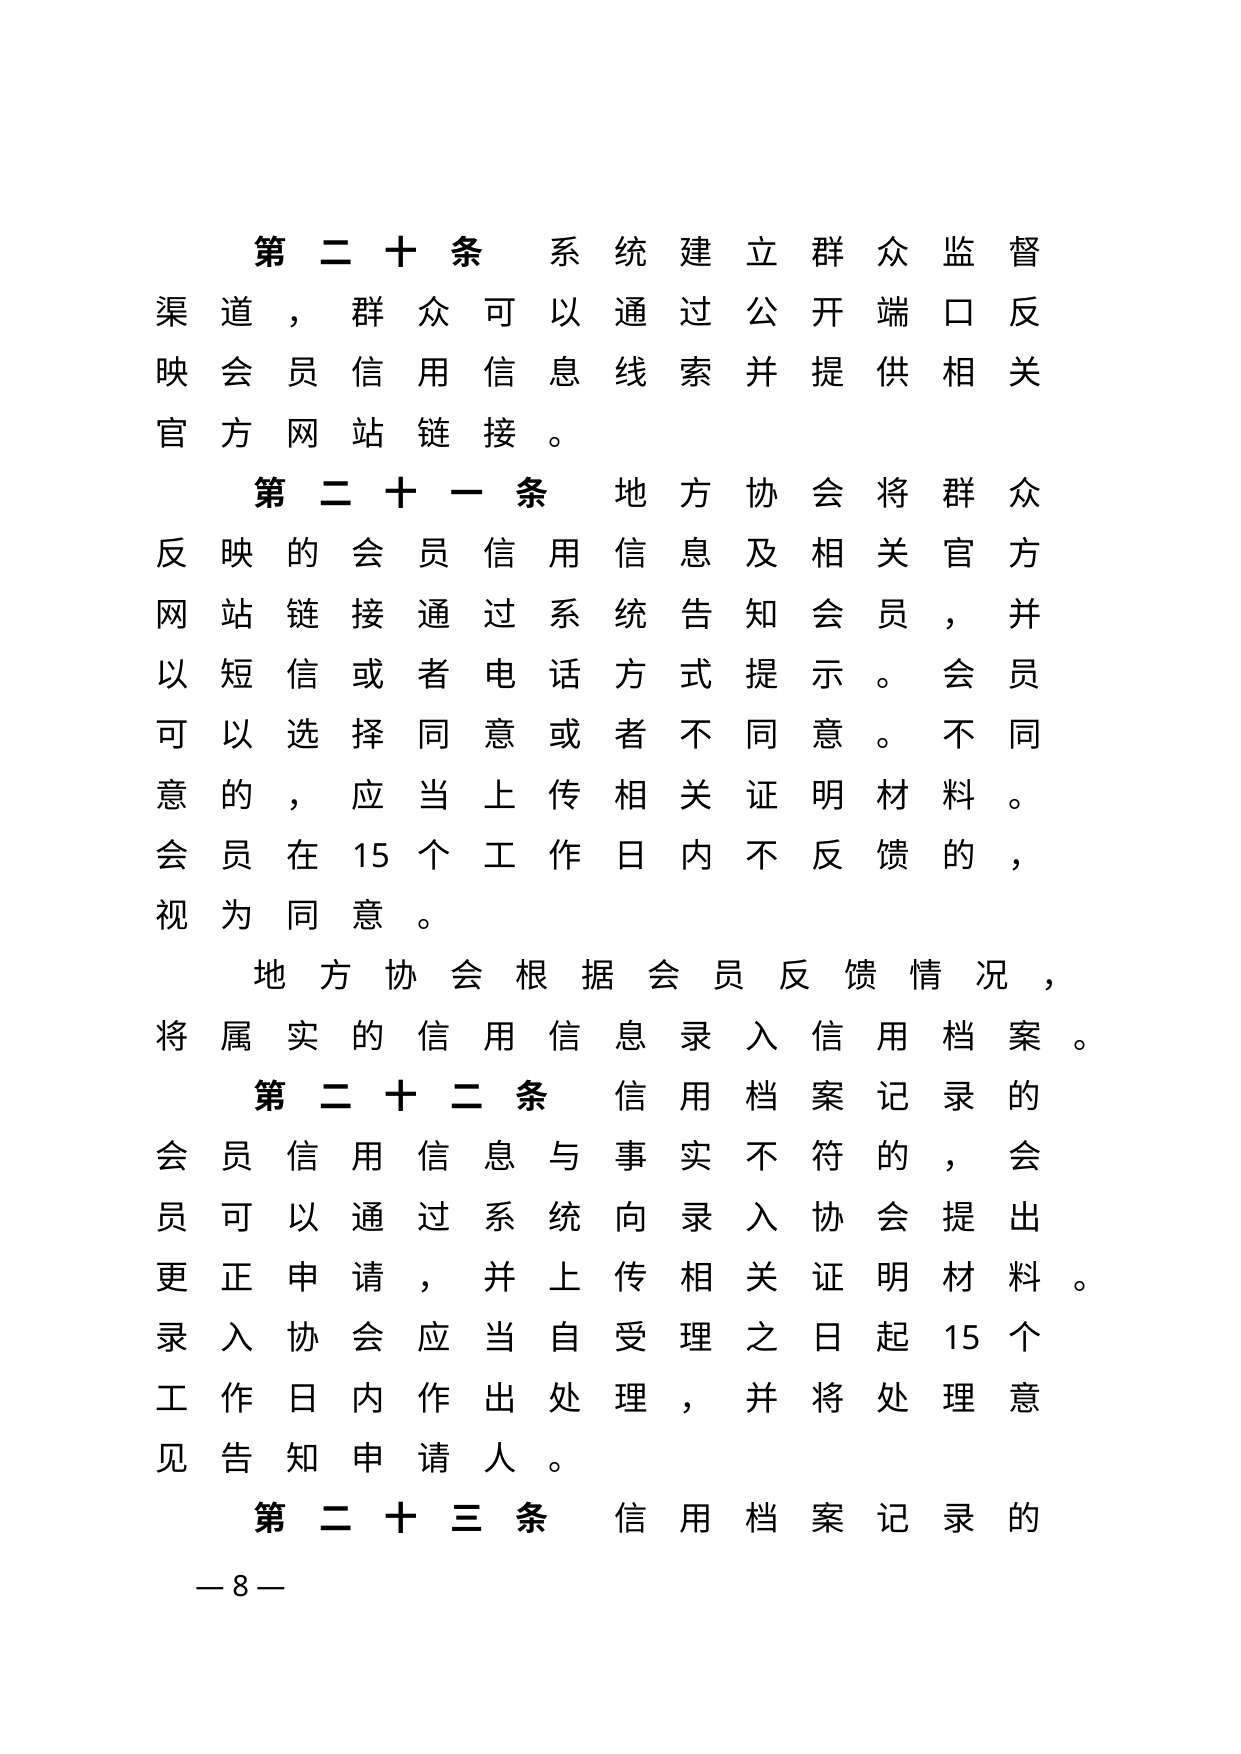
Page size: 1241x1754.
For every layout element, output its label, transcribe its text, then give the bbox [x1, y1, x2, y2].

text 第二十二条 信用档案记录的会员信用信息与事实不符的，会员可以通过系统向录入协会提出更正申请，并上传相关证明材料。录入协会应当自受理之日起15个工作日内作出处理，并将处理意见告知申请人。 [155, 1064, 1073, 1486]
text 第二十三条 信用档案记录的会员信用信息所对应的决定或者行为经法定程序撤销、变更的，会员应当自收到撤销、变更决定文书后，通过系统向录入协会提出更正申请。录入协会应当自受理之日起15个工作日内作出处理，并将处理意见告知申请人。 [155, 1486, 1073, 1546]
text 第二十条 系统建立群众监督渠道，群众可以通过公开端口反映会员信用信息线索并提供相关官方网站链接。 [155, 219, 1073, 461]
text 第二十一条 地方协会将群众反映的会员信用信息及相关官方网站链接通过系统告知会员，并以短信或者电话方式提示。会员可以选择同意或者不同意。不同意的，应当上传相关证明材料。会员在15个工作日内不反馈的，视为同意。 [155, 461, 1073, 943]
text 地方协会根据会员反馈情况，将属实的信用信息录入信用档案。 [155, 943, 1073, 1064]
